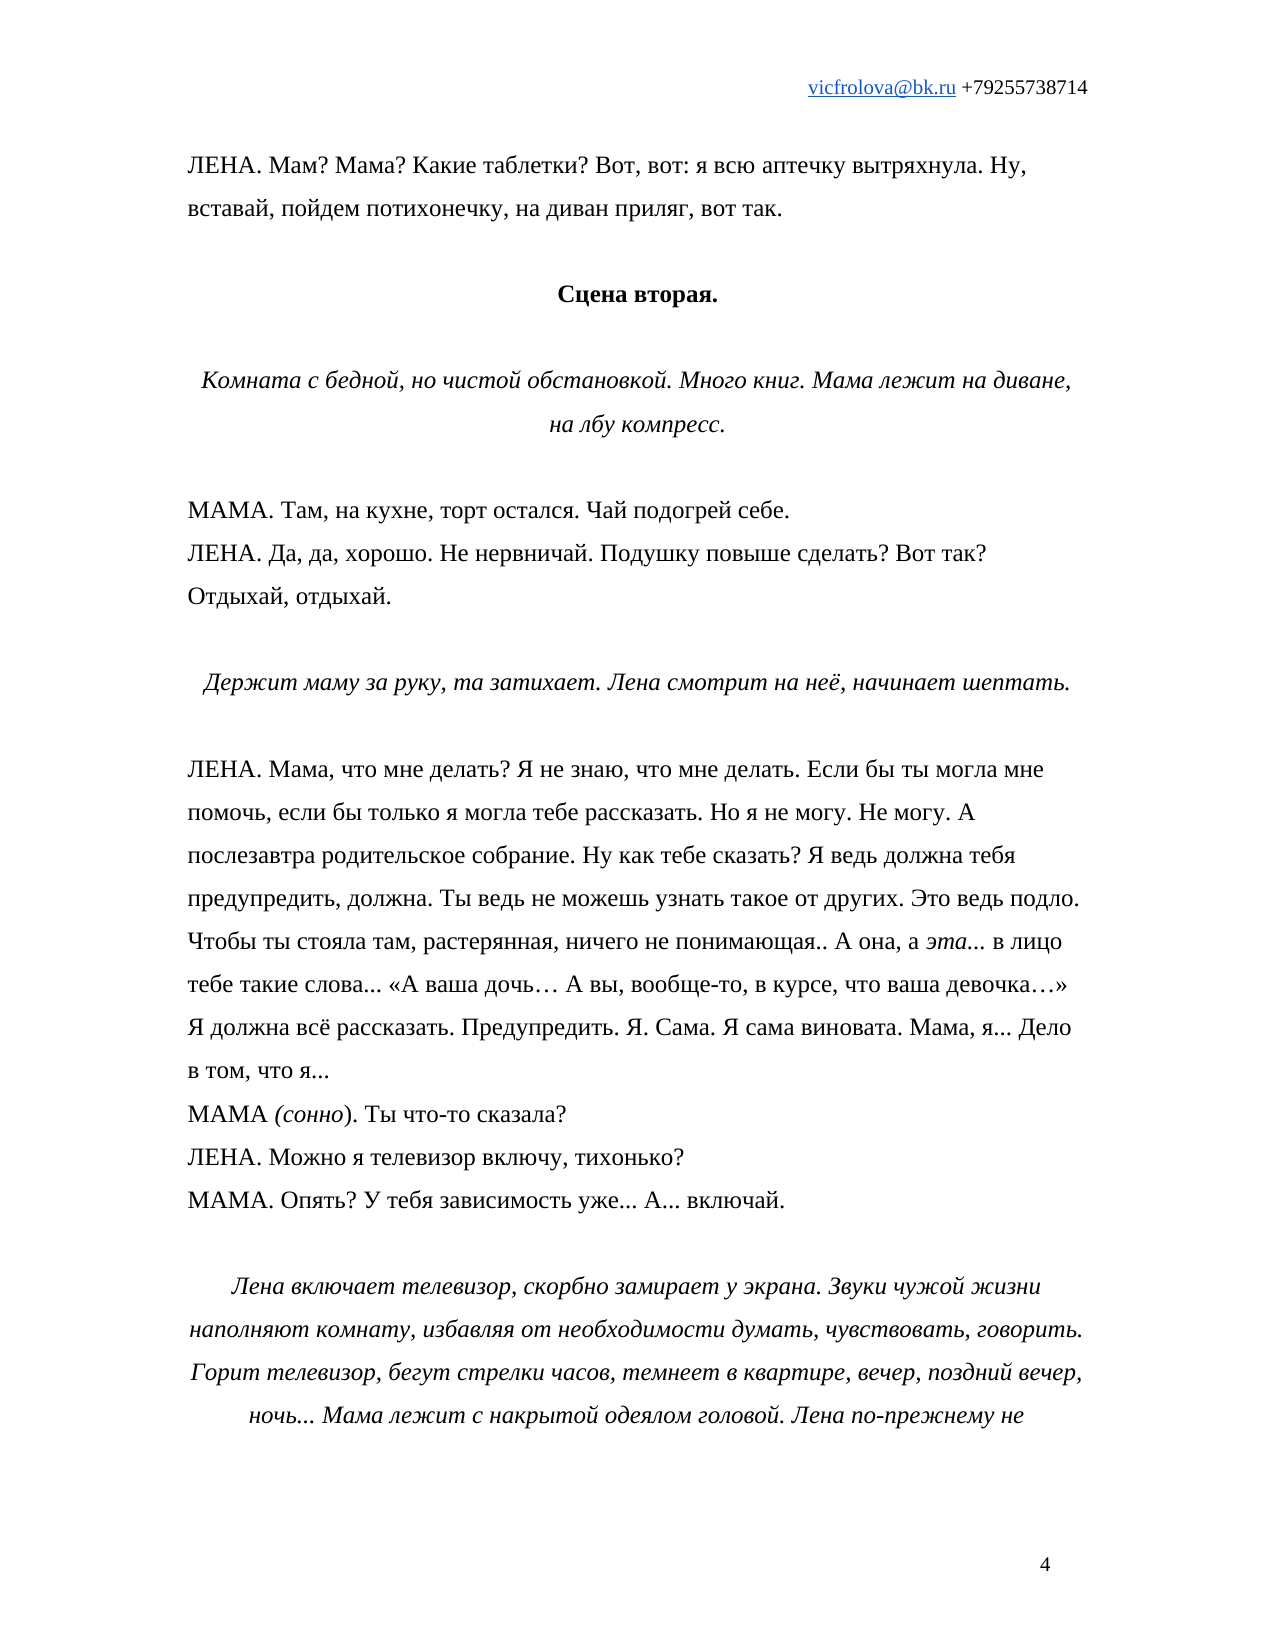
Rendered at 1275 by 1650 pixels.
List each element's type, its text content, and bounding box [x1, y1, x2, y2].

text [187, 1271, 1087, 1429]
text Сцена вторая. [187, 279, 1087, 308]
text Держит маму за руку, та затихает. Лена смотрит на неё, начинает шептать. [187, 667, 1087, 696]
text Комната с бедной, но чистой обстановкой. Много книг. Мама лежит на диване, на лбу компресс. [187, 366, 1087, 437]
text МАМА. Опять? У тебя зависимость уже... А... включай. [187, 1185, 1087, 1214]
text ЛЕНА. Мама, что мне делать? Я не знаю, что мне делать. Если бы ты могла мне помочь, если бы только я могла тебе рассказать. Но я не могу. Не могу. А послезавтра родительское собрание. Ну как тебе сказать? Я ведь должна тебя предупредить, должна. Ты ведь не можешь узнать такое от других. Это ведь подло. Чтобы ты стояла там, растерянная, ничего не понимающая.. А она, а эта... в лицо тебе такие слова... «А ваша дочь… А вы, вообще-то, в курсе, что ваша девочка…» Я должна всё рассказать. Предупредить. Я. Сама. Я сама виновата. Мама, я... Дело в том, что я... [187, 754, 1087, 1084]
text ЛЕНА. Можно я телевизор включу, тихонько? [187, 1142, 1087, 1171]
text МАМА (сонно). Ты что-то сказала? [187, 1099, 1087, 1127]
text ЛЕНА. Да, да, хорошо. Не нервничай. Подушку повыше сделать? Вот так? Отдыхай, отдыхай. [187, 538, 1087, 610]
text МАМА. Там, на кухне, торт остался. Чай подогрей себе. [187, 495, 1087, 524]
text ЛЕНА. Мам? Мама? Какие таблетки? Вот, вот: я всю аптечку вытряхнула. Ну, вставай, пойдем потихонечку, на диван приляг, вот так. [187, 150, 1087, 222]
